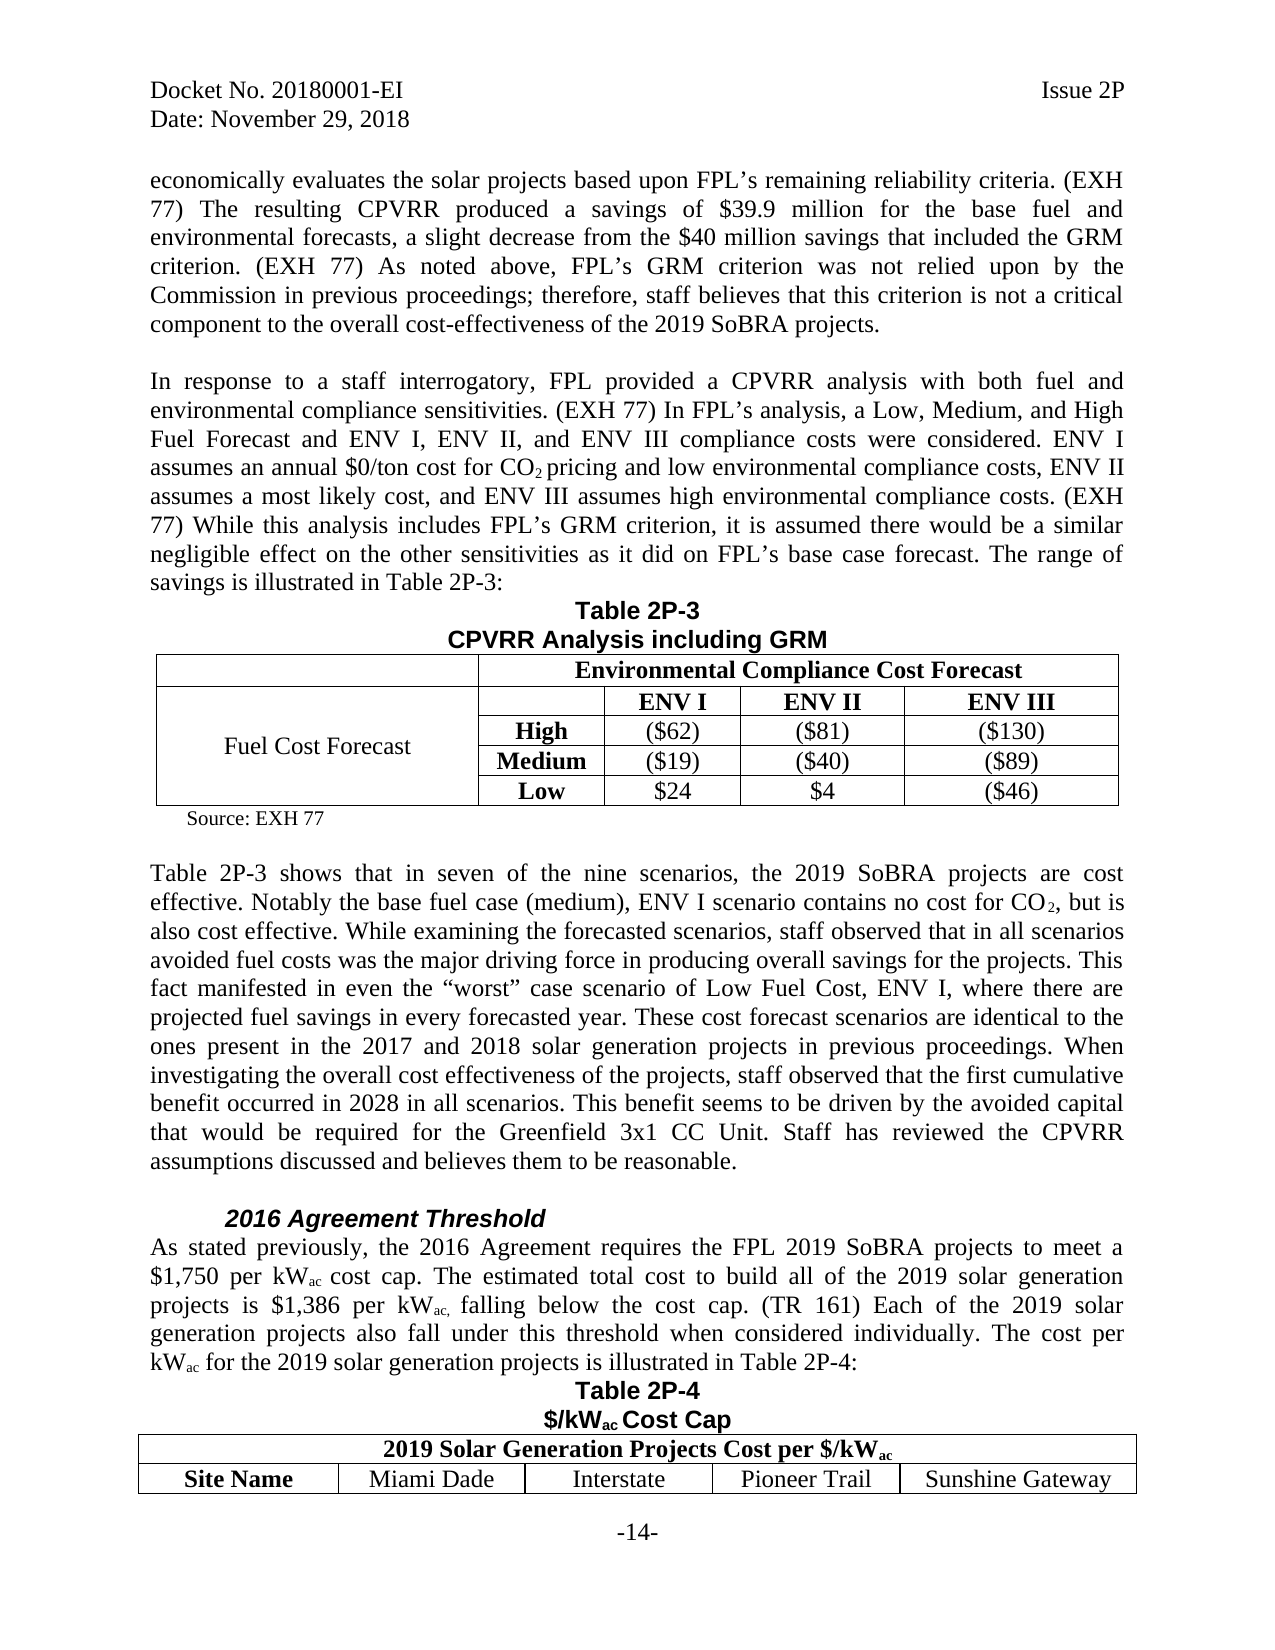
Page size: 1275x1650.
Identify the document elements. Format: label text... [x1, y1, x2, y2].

table_header [157, 655, 478, 686]
table_cell ($40) [741, 746, 904, 775]
text Table 2P-3 shows that in seven of the nine scenarios, the 2019 SoBRA projects are cost effective. Notably the base fuel case (medium), ENV I scenario contains no cost for CO2, but is also cost effective. While examining the forecasted scenarios, staff observed that in all scenarios avoided fuel costs was the major driving force in producing overall savings for the projects. This fact manifested in even the “worst” case scenario of Low Fuel Cost, ENV I, where there are projected fuel savings in every forecasted year. These cost forecast scenarios are identical to the ones present in the 2017 and 2018 solar generation projects in previous proceedings. When investigating the overall cost effectiveness of the projects, staff observed that the first cumulative benefit occurred in 2028 in all scenarios. This benefit seems to be driven by the avoided capital that would be required for the Greenfield 3x1 CC Unit. Staff has reviewed the CPVRR assumptions discussed and believes them to be reasonable. [150, 858, 1125, 1175]
text As stated previously, the 2016 Agreement requires the FPL 2019 SoBRA projects to meet a $1,750 per kWac cost cap. The estimated total cost to build all of the 2019 solar generation projects is $1,386 per kWac, falling below the cost cap. (TR 161) Each of the 2019 solar generation projects also fall under this threshold when considered individually. The cost per kWac for the 2019 solar generation projects is illustrated in Table 2P-4: [150, 1232, 1125, 1376]
text Table 2P-4 [150, 1376, 1125, 1405]
table_cell $4 [741, 776, 904, 805]
table_cell Site Name [139, 1464, 338, 1493]
table_cell $24 [605, 776, 740, 805]
text Source: EXH 77 [150, 806, 1125, 830]
title CPVRR Analysis including GRM [150, 625, 1125, 654]
table_cell High [479, 716, 604, 745]
table_cell Fuel Cost Forecast [157, 687, 478, 805]
text In response to a staff interrogatory, FPL provided a CPVRR analysis with both fuel and environmental compliance sensitivities. (EXH 77) In FPL’s analysis, a Low, Medium, and High Fuel Forecast and ENV I, ENV II, and ENV III compliance costs were considered. ENV I assumes an annual $0/ton cost for CO2 pricing and low environmental compliance costs, ENV II assumes a most likely cost, and ENV III assumes high environmental compliance costs. (EXH 77) While this analysis includes FPL’s GRM criterion, it is assumed there would be a similar negligible effect on the other sensitivities as it did on FPL’s base case forecast. The range of savings is illustrated in Table 2P-3: [150, 366, 1125, 596]
table_cell ($46) [905, 776, 1118, 805]
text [150, 165, 1125, 337]
table_cell Medium [479, 746, 604, 775]
table_cell ($81) [741, 716, 904, 745]
table_cell Low [479, 776, 604, 805]
table_cell ENV II [741, 687, 904, 715]
table_cell Interstate [526, 1464, 712, 1493]
table_cell [479, 687, 604, 715]
table_cell ($19) [605, 746, 740, 775]
text Table 2P-3 [150, 596, 1125, 625]
table_cell ($62) [605, 716, 740, 745]
title $/kWac Cost Cap [150, 1405, 1125, 1433]
table_cell Pioneer Trail [713, 1464, 899, 1493]
table_header Environmental Compliance Cost Forecast [479, 655, 1118, 686]
table_cell ($130) [905, 716, 1118, 745]
table_cell ENV III [905, 687, 1118, 715]
table_cell ENV I [605, 687, 740, 715]
table_cell Miami Dade [339, 1464, 524, 1493]
table_cell Sunshine Gateway [901, 1464, 1136, 1493]
table_cell ($89) [905, 746, 1118, 775]
subtitle 2016 Agreement Threshold [225, 1203, 1125, 1232]
table_header 2019 Solar Generation Projects Cost per $/kWac [139, 1435, 1136, 1463]
